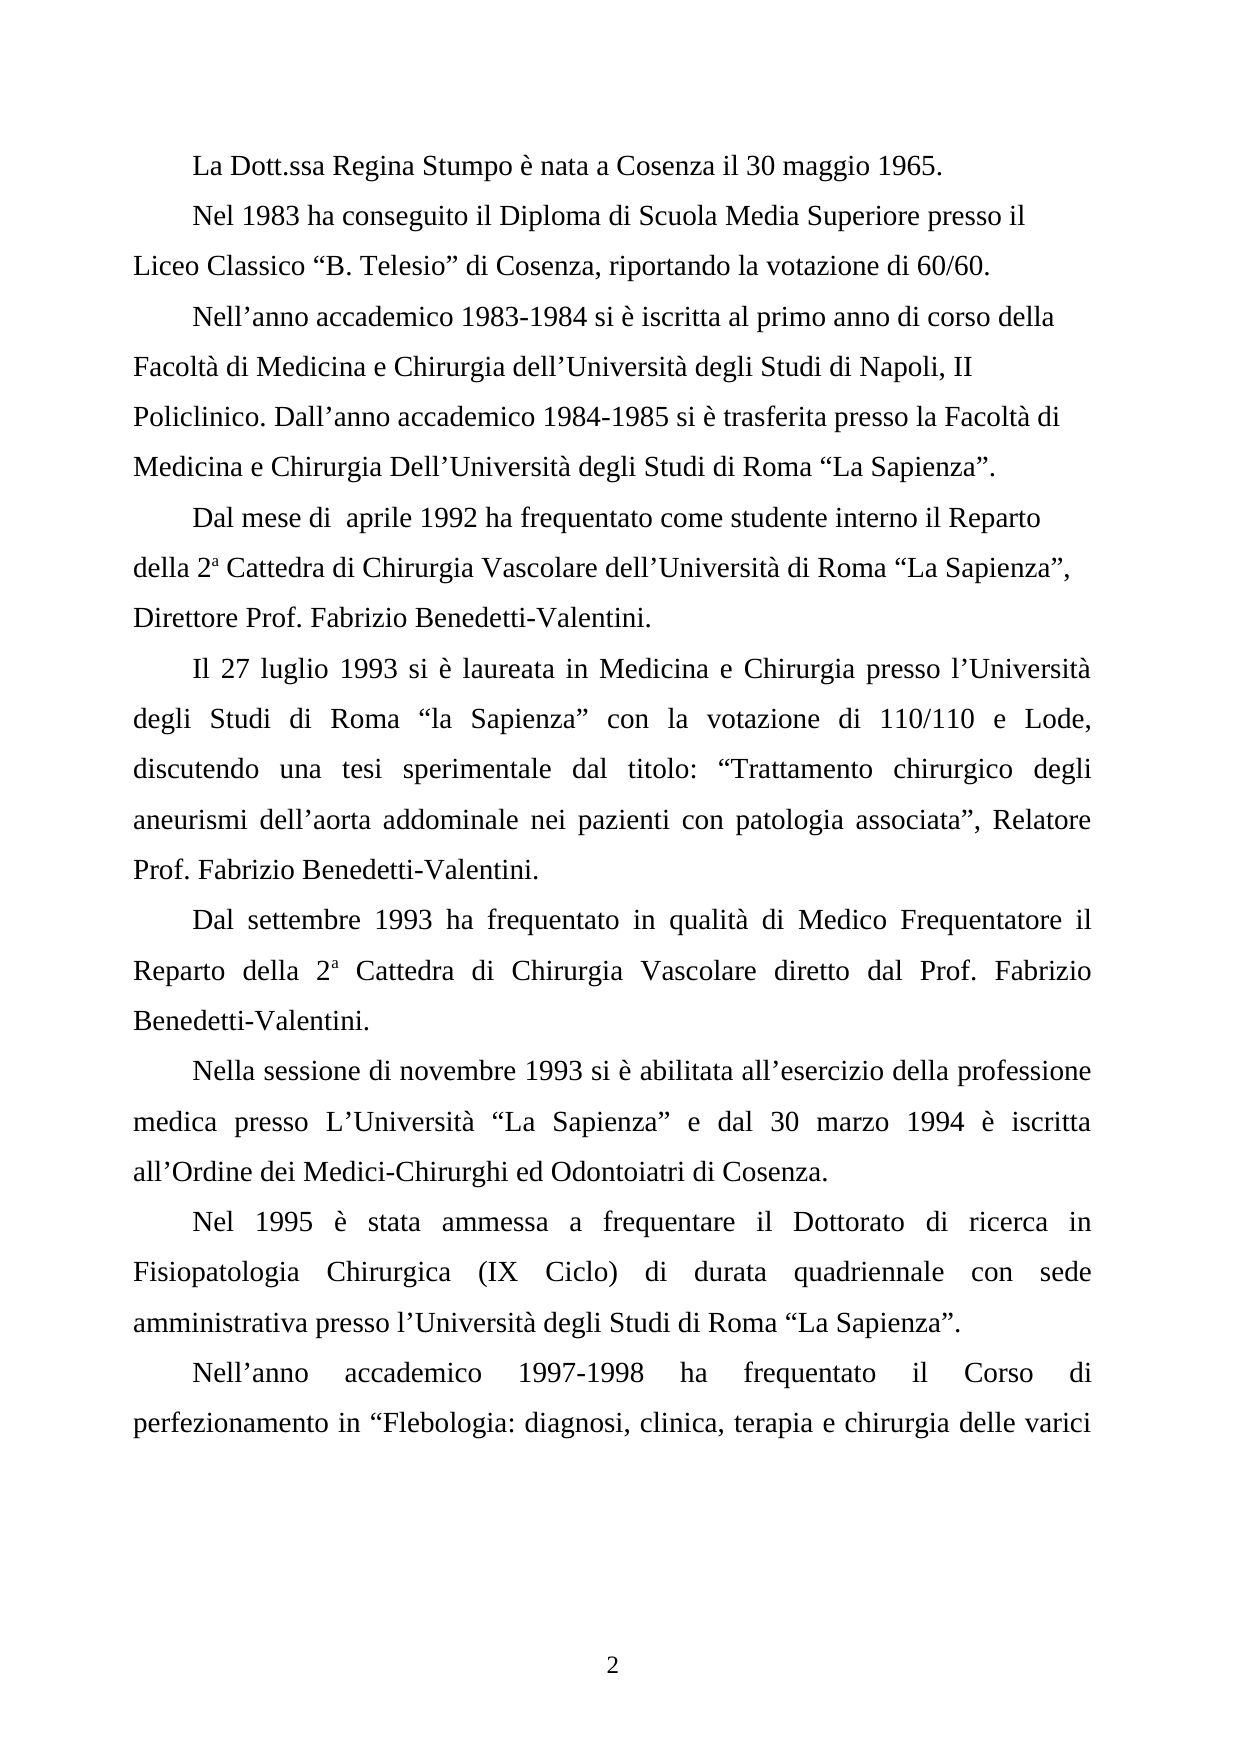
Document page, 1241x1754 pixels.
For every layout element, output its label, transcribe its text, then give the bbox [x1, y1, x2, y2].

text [133, 1355, 1093, 1439]
text Nel 1983 ha conseguito il Diploma di Scuola Media Superiore presso il Liceo Classico “B. Telesio” di Cosenza, riportando la votazione di 60/60. [133, 198, 1093, 282]
text Nella sessione di novembre 1993 si è abilitata all’esercizio della professione medica presso L’Università “La Sapienza” e dal 30 marzo 1994 è iscritta all’Ordine dei Medici-Chirurghi ed Odontoiatri di Cosenza. [133, 1053, 1093, 1187]
text Nel 1995 è stata ammessa a frequentare il Dottorato di ricerca in Fisiopatologia Chirurgica (IX Ciclo) di durata quadriennale con sede amministrativa presso l’Università degli Studi di Roma “La Sapienza”. [133, 1204, 1093, 1338]
text La Dott.ssa Regina Stumpo è nata a Cosenza il 30 maggio 1965. [133, 148, 1093, 181]
text Dal settembre 1993 ha frequentato in qualità di Medico Frequentatore il Reparto della 2a Cattedra di Chirurgia Vascolare diretto dal Prof. Fabrizio Benedetti-Valentini. [133, 902, 1093, 1037]
text Il 27 luglio 1993 si è laureata in Medicina e Chirurgia presso l’Università degli Studi di Roma “la Sapienza” con la votazione di 110/110 e Lode, discutendo una tesi sperimentale dal titolo: “Trattamento chirurgico degli aneurismi dell’aorta addominale nei pazienti con patologia associata”, Relatore Prof. Fabrizio Benedetti-Valentini. [133, 651, 1093, 886]
text Dal mese di aprile 1992 ha frequentato come studente interno il Reparto della 2a Cattedra di Chirurgia Vascolare dell’Università di Roma “La Sapienza”, Direttore Prof. Fabrizio Benedetti-Valentini. [133, 500, 1093, 634]
text Nell’anno accademico 1983-1984 si è iscritta al primo anno di corso della Facoltà di Medicina e Chirurgia dell’Università degli Studi di Napoli, II Policlinico. Dall’anno accademico 1984-1985 si è trasferita presso la Facoltà di Medicina e Chirurgia Dell’Università degli Studi di Roma “La Sapienza”. [133, 299, 1093, 483]
